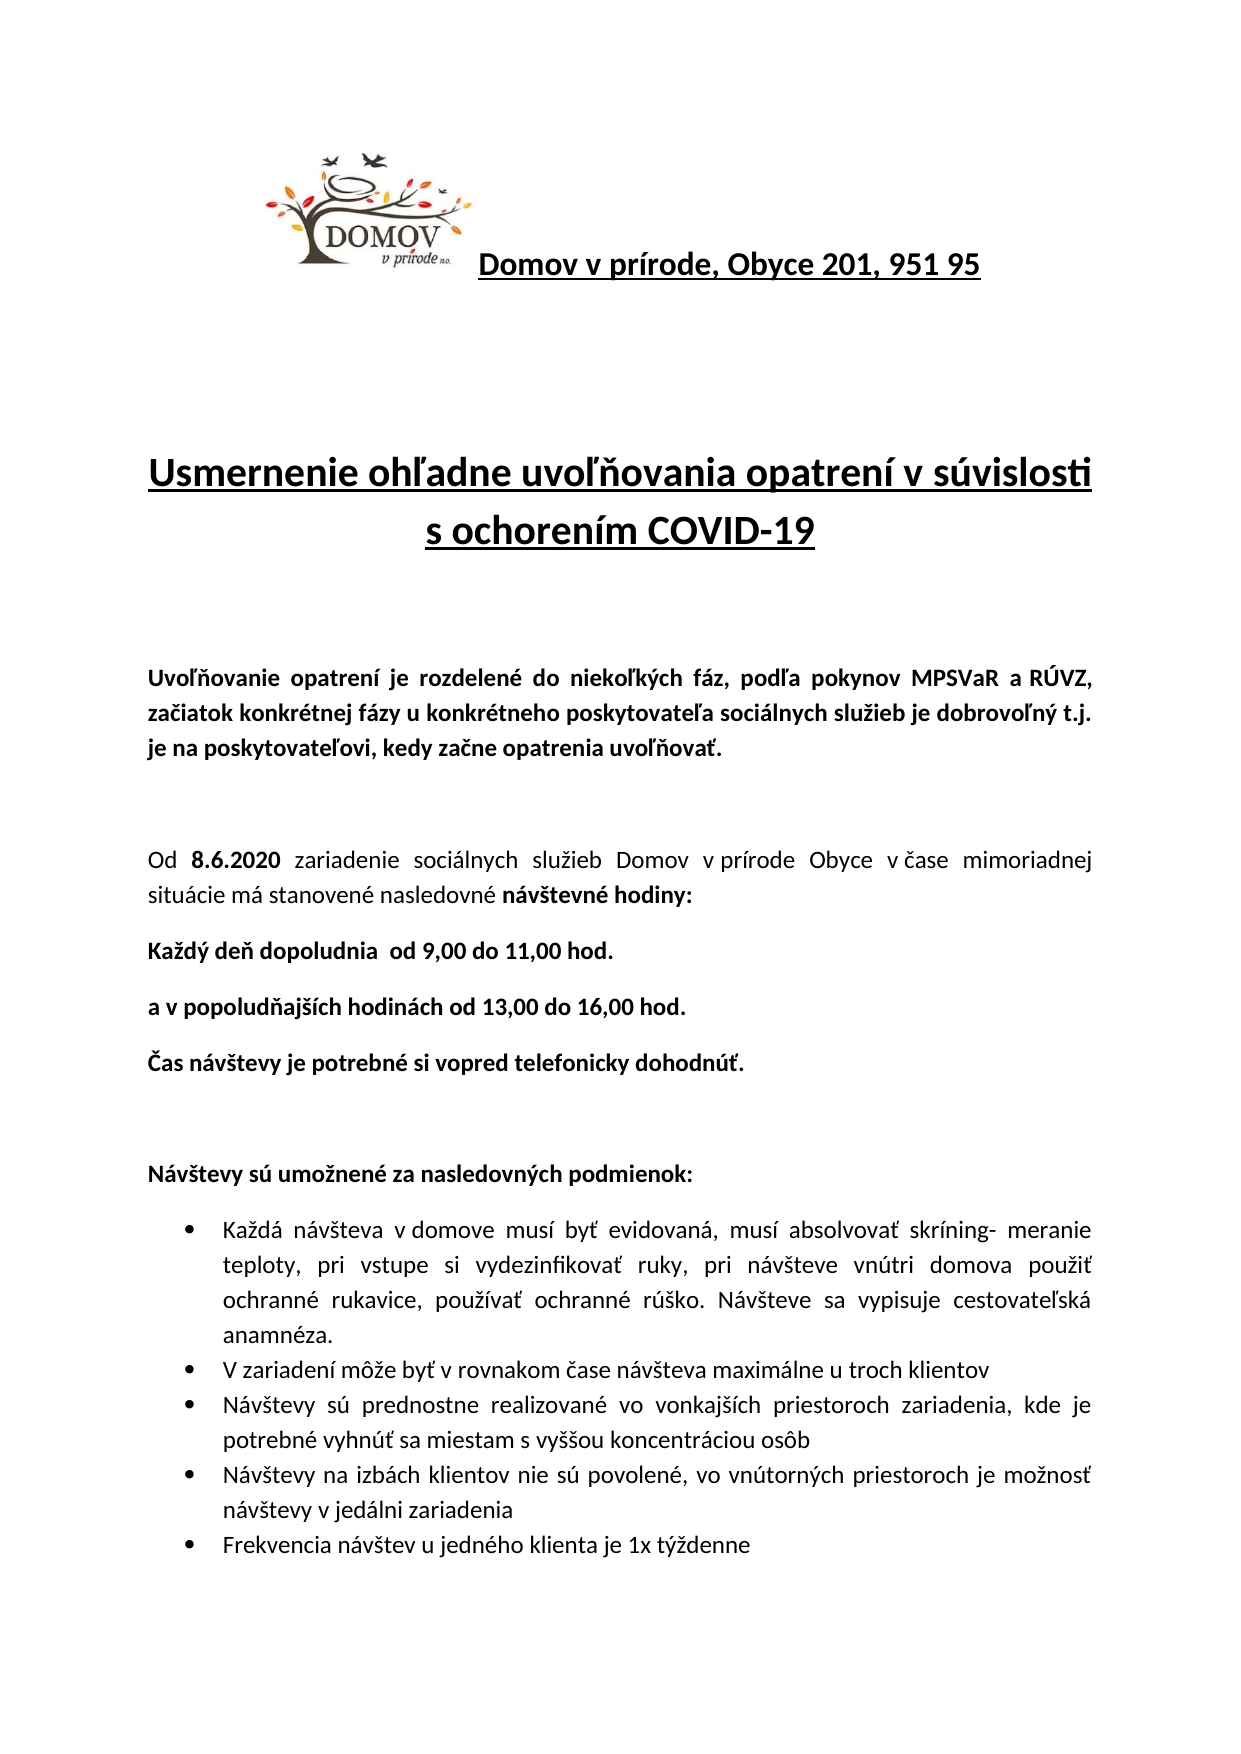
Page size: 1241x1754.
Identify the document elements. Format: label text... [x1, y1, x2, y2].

text Návštevy sú umožnené za nasledovných podmienok: [148, 1158, 1093, 1189]
picture [259, 147, 479, 276]
list V zariadení môže byť v rovnakom čase návšteva maximálne u troch klientov [185, 1354, 1093, 1385]
text Čas návštevy je potrebné si vopred telefonicky dohodnúť. [148, 1047, 1093, 1077]
list Návštevy na izbách klientov nie sú povolené, vo vnútorných priestoroch je možnosť návštevy v jedálni zariadenia [185, 1459, 1093, 1525]
text Každý deň dopoludnia od 9,00 do 11,00 hod. [148, 935, 1093, 966]
list Frekvencia návštev u jedného klienta je 1x týždenne [185, 1529, 1093, 1560]
text a v popoludňajších hodinách od 13,00 do 16,00 hod. [148, 991, 1093, 1021]
text Od 8.6.2020 zariadenie sociálnych služieb Domov v prírode Obyce v čase mimoriadnej situácie má stanovené nasledovné návštevné hodiny: [148, 844, 1093, 910]
text Uvoľňovanie opatrení je rozdelené do niekoľkých fáz, podľa pokynov MPSVaR a RÚVZ, začiatok konkrétnej fázy u konkrétneho poskytovateľa sociálnych služieb je dobrovoľný t.j. je na poskytovateľovi, kedy začne opatrenia uvoľňovať. [148, 662, 1093, 763]
text Domov v prírode, Obyce 201, 951 95 [148, 148, 1093, 283]
list Každá návšteva v domove musí byť evidovaná, musí absolvovať skríning- meranie teploty, pri vstupe si vydezinfikovať ruky, pri návšteve vnútri domova použiť ochranné rukavice, používať ochranné rúško. Návšteve sa vypisuje cestovateľská anamnéza. [185, 1214, 1093, 1350]
list Návštevy sú prednostne realizované vo vonkajších priestoroch zariadenia, kde je potrebné vyhnúť sa miestam s vyššou koncentráciou osôb [185, 1389, 1093, 1455]
text Usmernenie ohľadne uvoľňovania opatrení v súvislosti s ochorením COVID-19 [148, 446, 1093, 555]
